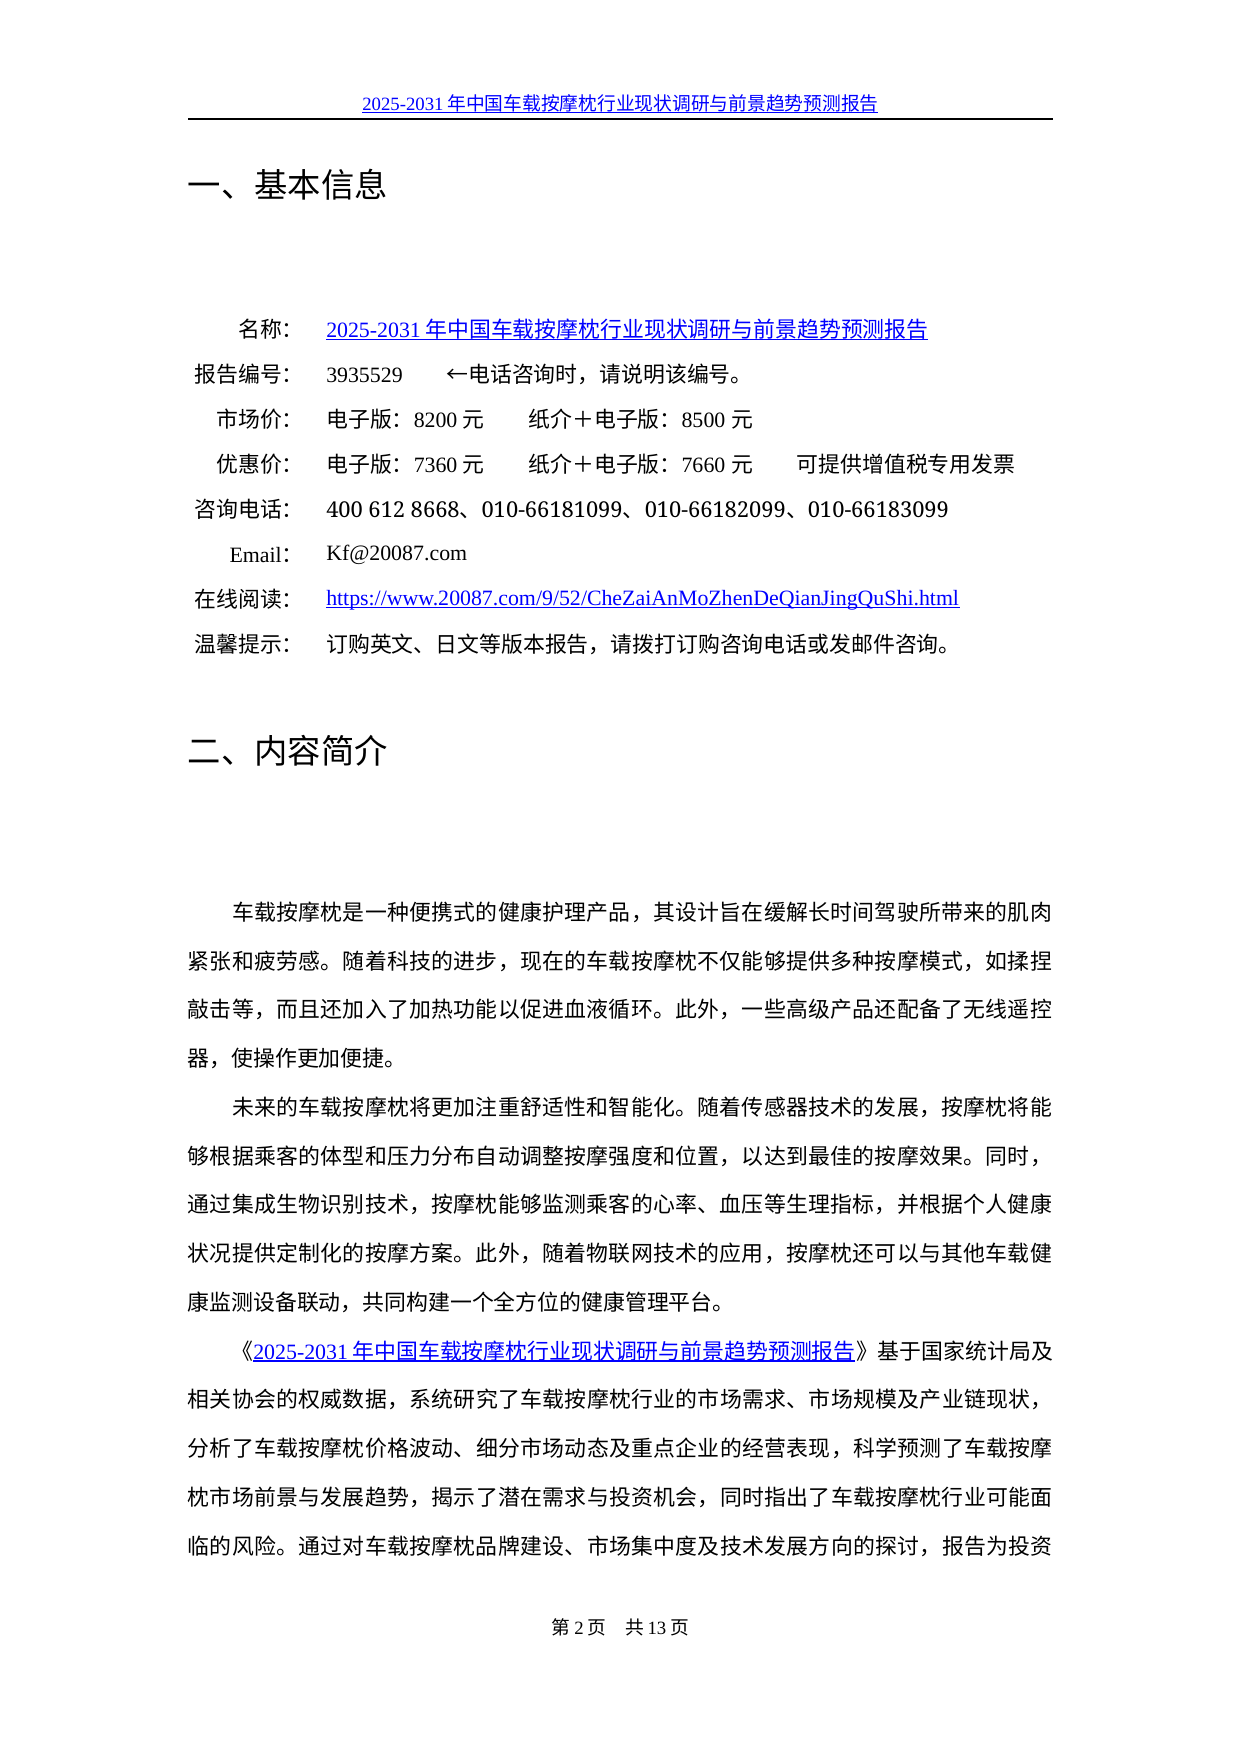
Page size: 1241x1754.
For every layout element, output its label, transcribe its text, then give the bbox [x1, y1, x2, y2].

table_cell 市场价： [167, 402, 315, 447]
table_cell 咨询电话： [167, 492, 315, 537]
table_cell 电子版：8200 元 纸介＋电子版：8500 元 [315, 402, 1073, 447]
table_cell 温馨提示： [167, 627, 315, 672]
table_cell Email： [167, 537, 315, 582]
table_cell 400 612 8668、010-66181099、010-66182099、010-66183099 [315, 492, 1073, 537]
table_cell 优惠价： [167, 447, 315, 492]
title 一、基本信息 [187, 150, 1053, 215]
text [187, 894, 1053, 1561]
table_cell 订购英文、日文等版本报告，请拨打订购咨询电话或发邮件咨询。 [315, 627, 1073, 672]
table_cell 报告编号： [167, 357, 315, 402]
table_cell [315, 582, 1073, 627]
title 二、内容简介 [187, 717, 1053, 782]
table_cell 3935529 ←电话咨询时，请说明该编号。 [315, 357, 1073, 402]
table_cell Kf@20087.com [315, 537, 1073, 582]
table_cell 电子版：7360 元 纸介＋电子版：7660 元 可提供增值税专用发票 [315, 447, 1073, 492]
table_cell 在线阅读： [167, 582, 315, 627]
table_header 名称： [167, 312, 315, 357]
table_header 2025-2031年中国车载按摩枕行业现状调研与前景趋势预测报告 [315, 312, 1073, 357]
